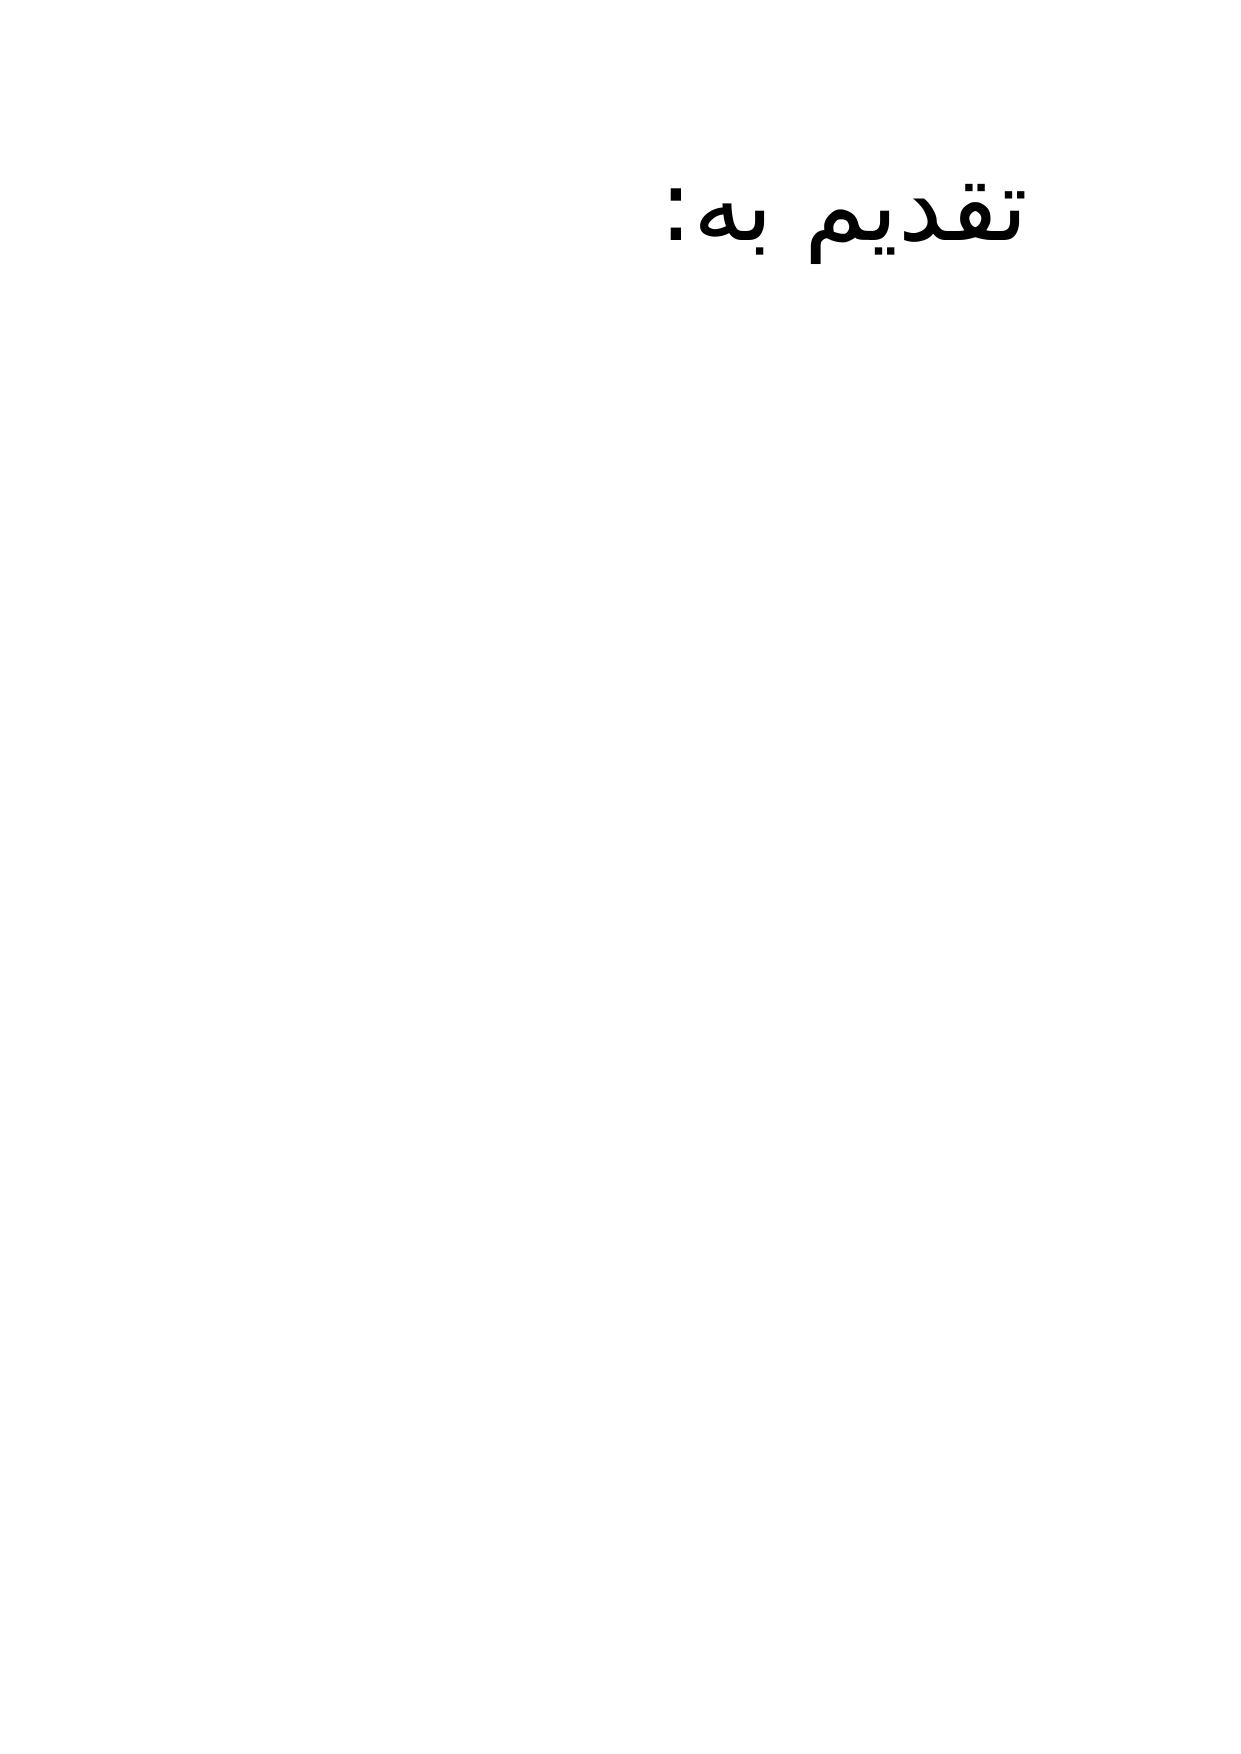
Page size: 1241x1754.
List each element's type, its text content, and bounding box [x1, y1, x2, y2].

text تقدیم به: [162, 148, 1058, 264]
